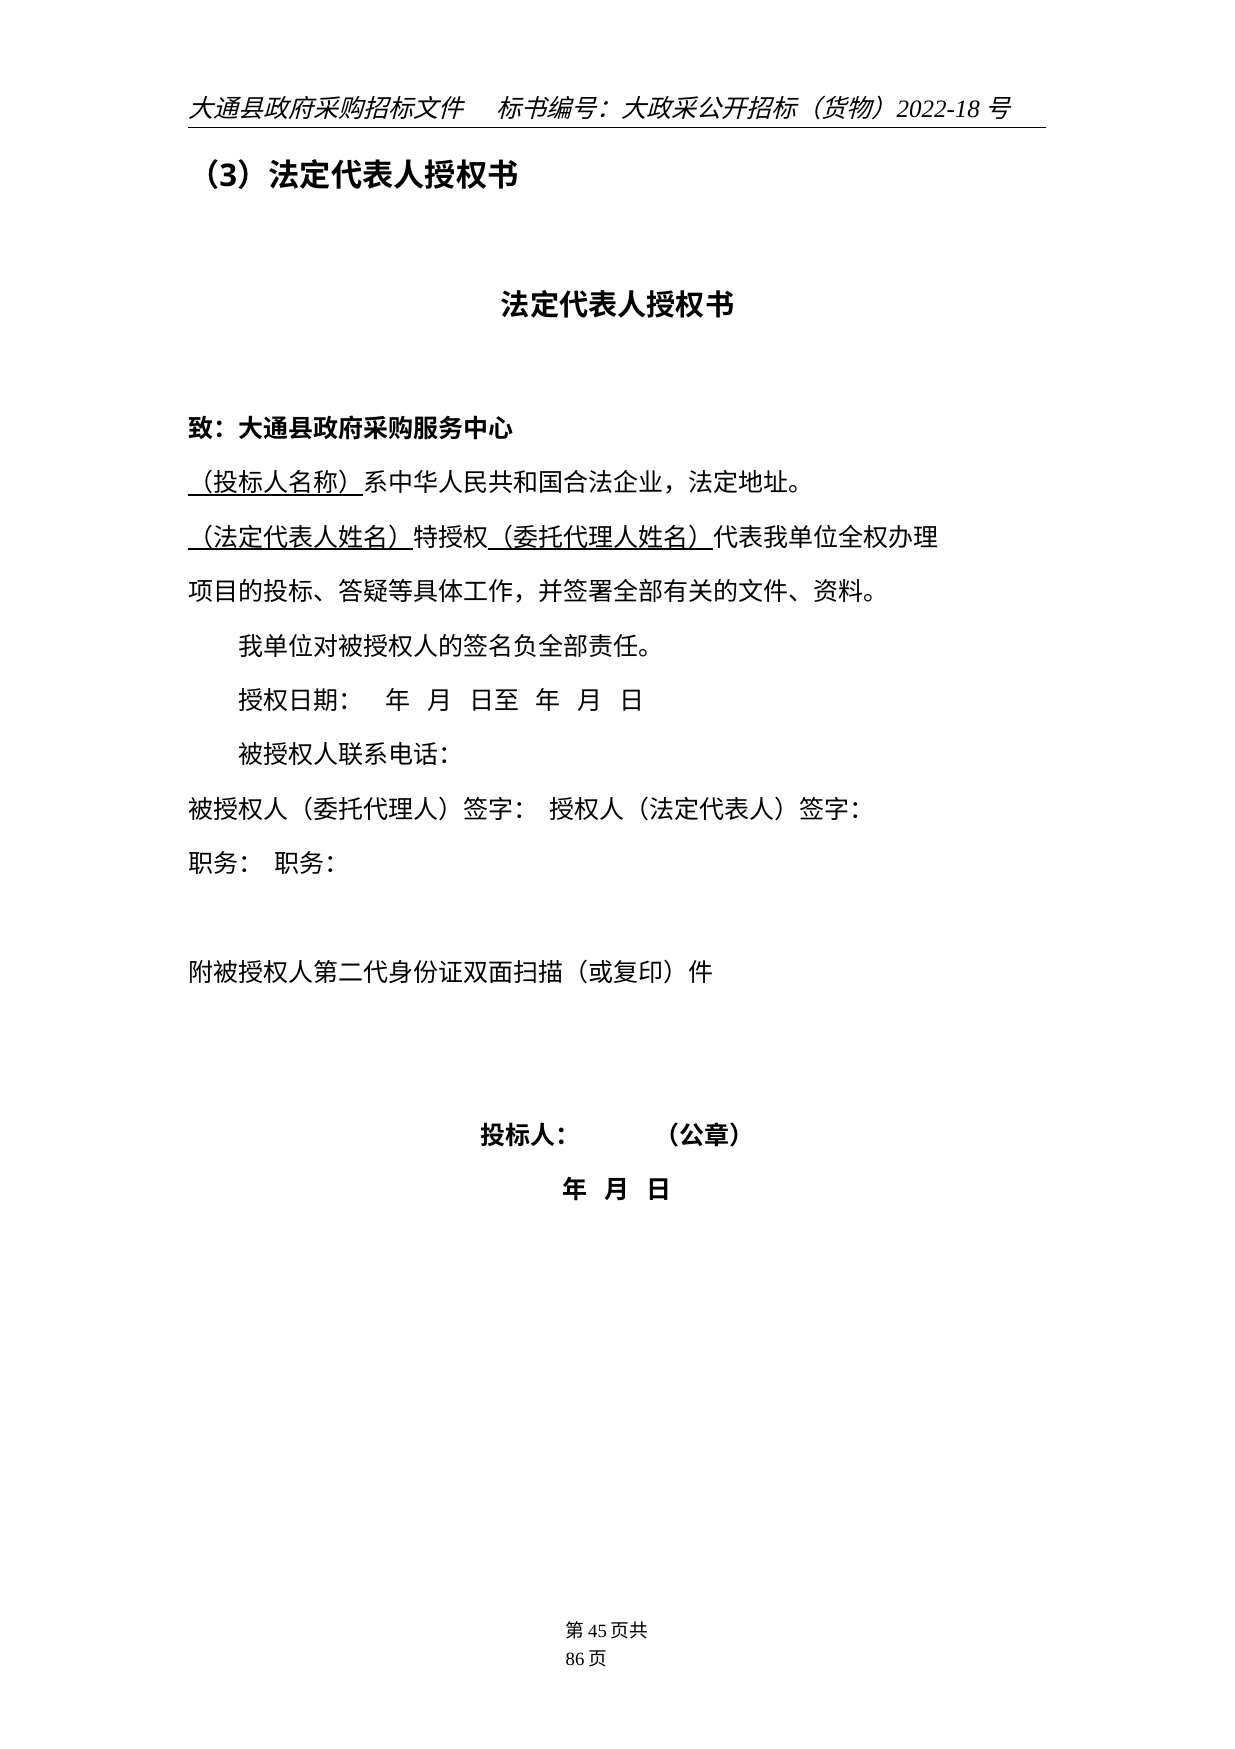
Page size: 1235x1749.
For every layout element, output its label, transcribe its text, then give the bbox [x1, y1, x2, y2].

text （投标人名称）系中华人民共和国合法企业，法定地址。 [188, 463, 1046, 499]
text 法定代表人授权书 [188, 282, 1046, 324]
text 投标人： （公章） [188, 1115, 1046, 1152]
text 我单位对被授权人的签名负全部责任。 [188, 626, 1046, 662]
text 职务： 职务： [188, 843, 1046, 880]
text 授权日期： 年 月 日至 年 月 日 [188, 680, 1046, 717]
text 被授权人（委托代理人）签字： 授权人（法定代表人）签字： [188, 789, 1046, 825]
text （法定代表人姓名）特授权（委托代理人姓名）代表我单位全权办理 [188, 517, 1046, 553]
text 致：大通县政府采购服务中心 [188, 408, 1046, 445]
text 被授权人联系电话： [188, 735, 1046, 771]
title （3）法定代表人授权书 [188, 150, 1046, 195]
text 项目的投标、答疑等具体工作，并签署全部有关的文件、资料。 [188, 572, 1046, 608]
text 年 月 日 [188, 1170, 1046, 1206]
text 附被授权人第二代身份证双面扫描（或复印）件 [188, 952, 1046, 988]
